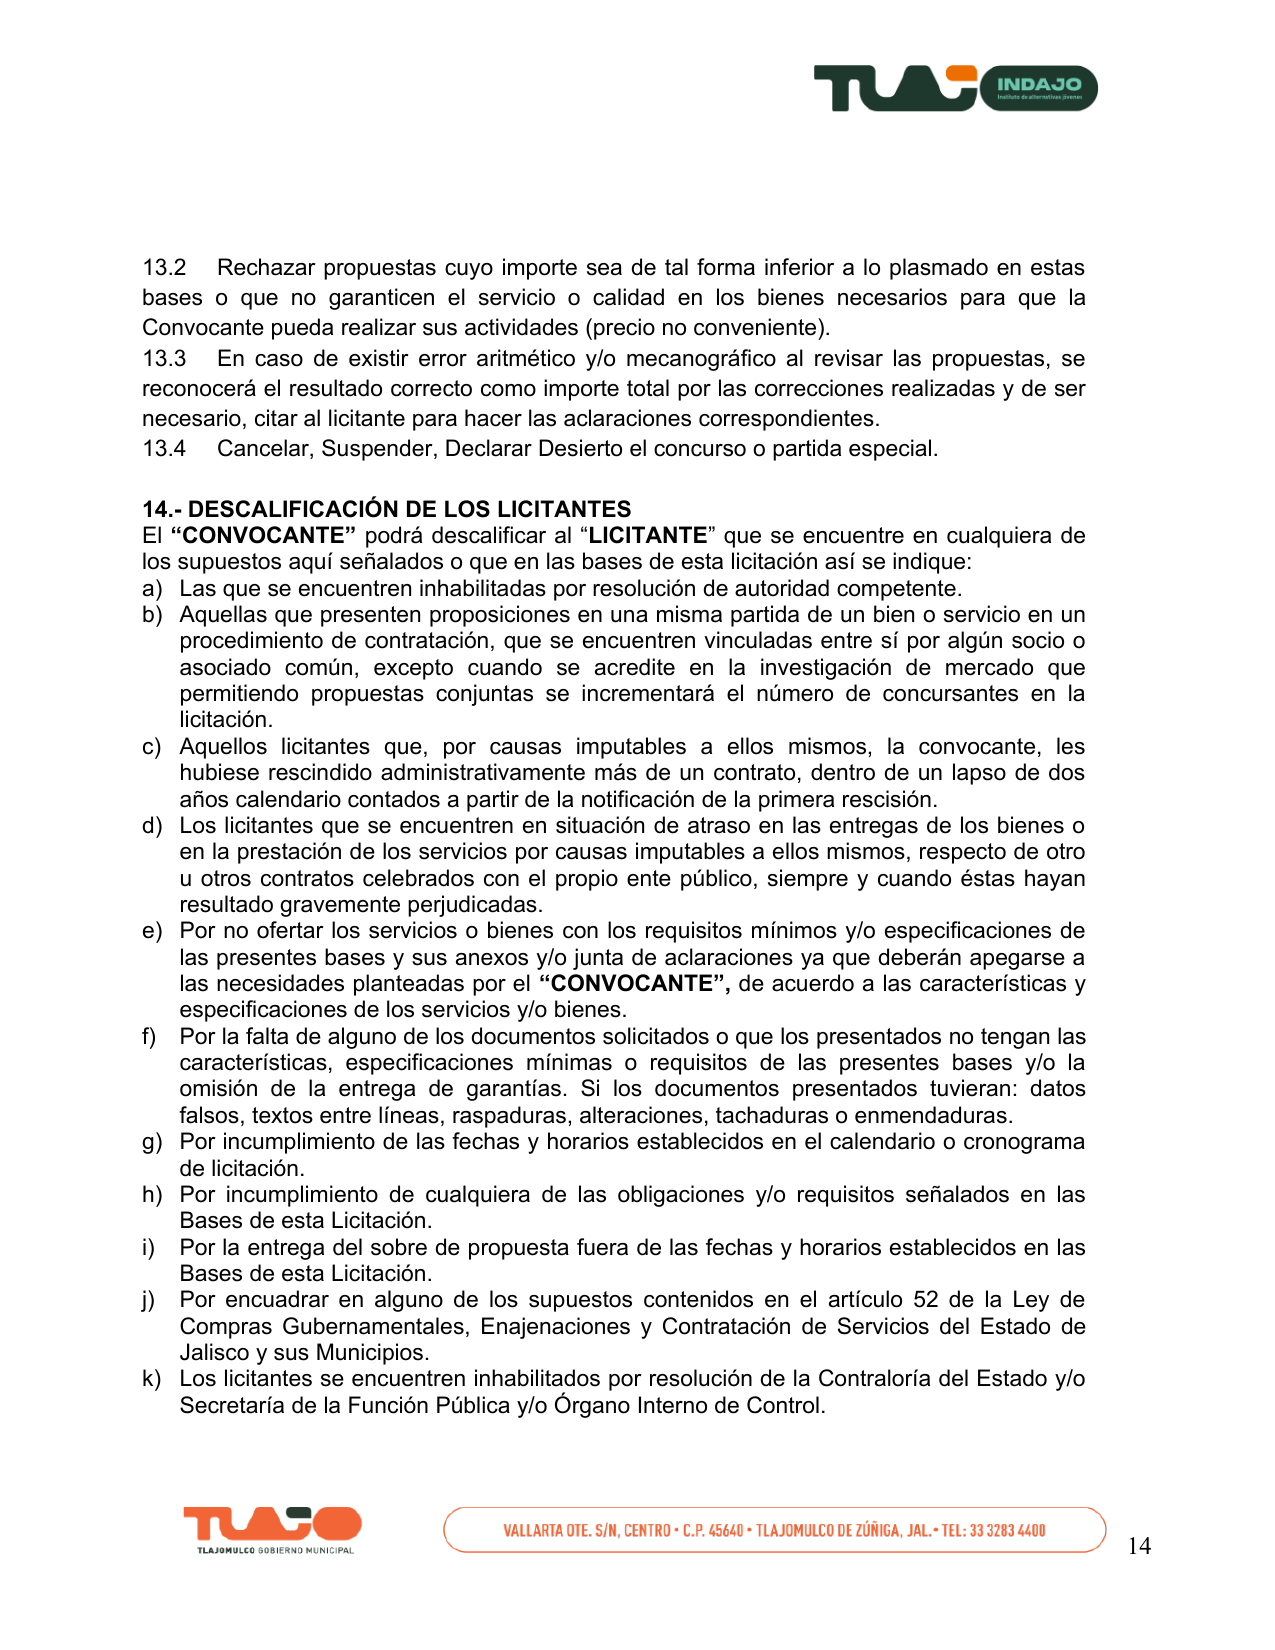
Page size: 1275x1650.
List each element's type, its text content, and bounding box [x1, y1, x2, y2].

picture [141, 65, 1152, 157]
list Por la entrega del sobre de propuesta fuera de las fechas y horarios establecidos en las Bases de esta Licitación. [142, 1233, 1087, 1286]
text 14.- DESCALIFICACIÓN DE LOS LICITANTES [142, 496, 1087, 522]
picture [183, 1464, 1107, 1554]
list Las que se encuentren inhabilitadas por resolución de autoridad competente. [142, 575, 1087, 601]
text 13.4 Cancelar, Suspender, Declarar Desierto el concurso o partida especial. [142, 435, 1087, 462]
list Por incumplimiento de las fechas y horarios establecidos en el calendario o cronograma de licitación. [142, 1128, 1087, 1181]
list Los licitantes que se encuentren en situación de atraso en las entregas de los bienes o en la prestación de los servicios por causas imputables a ellos mismos, respecto de otro u otros contratos celebrados con el propio ente público, siempre y cuando éstas hayan resultado gravemente perjudicadas. [142, 812, 1087, 917]
list Los licitantes se encuentren inhabilitados por resolución de la Contraloría del Estado y/o Secretaría de la Función Pública y/o Órgano Interno de Control. [142, 1365, 1087, 1418]
list Por no ofertar los servicios o bienes con los requisitos mínimos y/o especificaciones de las presentes bases y sus anexos y/o junta de aclaraciones ya que deberán apegarse a las necesidades planteadas por el “CONVOCANTE”, de acuerdo a las características y especificaciones de los servicios y/o bienes. [142, 917, 1087, 1023]
list Aquellas que presenten proposiciones en una misma partida de un bien o servicio en un procedimiento de contratación, que se encuentren vinculadas entre sí por algún socio o asociado común, excepto cuando se acredite en la investigación de mercado que permitiendo propuestas conjuntas se incrementará el número de concursantes en la licitación. [142, 601, 1087, 733]
text 13.3 En caso de existir error aritmético y/o mecanográfico al revisar las propuestas, se reconocerá el resultado correcto como importe total por las correcciones realizadas y de ser necesario, citar al licitante para hacer las aclaraciones correspondientes. [142, 344, 1087, 431]
text 13.2 Rechazar propuestas cuyo importe sea de tal forma inferior a lo plasmado en estas bases o que no garanticen el servicio o calidad en los bienes necesarios para que la Convocante pueda realizar sus actividades (precio no conveniente). [142, 254, 1087, 341]
list Por la falta de alguno de los documentos solicitados o que los presentados no tengan las características, especificaciones mínimas o requisitos de las presentes bases y/o la omisión de la entrega de garantías. Si los documentos presentados tuvieran: datos falsos, textos entre líneas, raspaduras, alteraciones, tachaduras o enmendaduras. [142, 1023, 1087, 1128]
text El “CONVOCANTE” podrá descalificar al “LICITANTE” que se encuentre en cualquiera de los supuestos aquí señalados o que en las bases de esta licitación así se indique: [142, 522, 1087, 575]
list Por encuadrar en alguno de los supuestos contenidos en el artículo 52 de la Ley de Compras Gubernamentales, Enajenaciones y Contratación de Servicios del Estado de Jalisco y sus Municipios. [142, 1286, 1087, 1365]
list Aquellos licitantes que, por causas imputables a ellos mismos, la convocante, les hubiese rescindido administrativamente más de un contrato, dentro de un lapso de dos años calendario contados a partir de la notificación de la primera rescisión. [142, 733, 1087, 812]
list Por incumplimiento de cualquiera de las obligaciones y/o requisitos señalados en las Bases de esta Licitación. [142, 1181, 1087, 1233]
